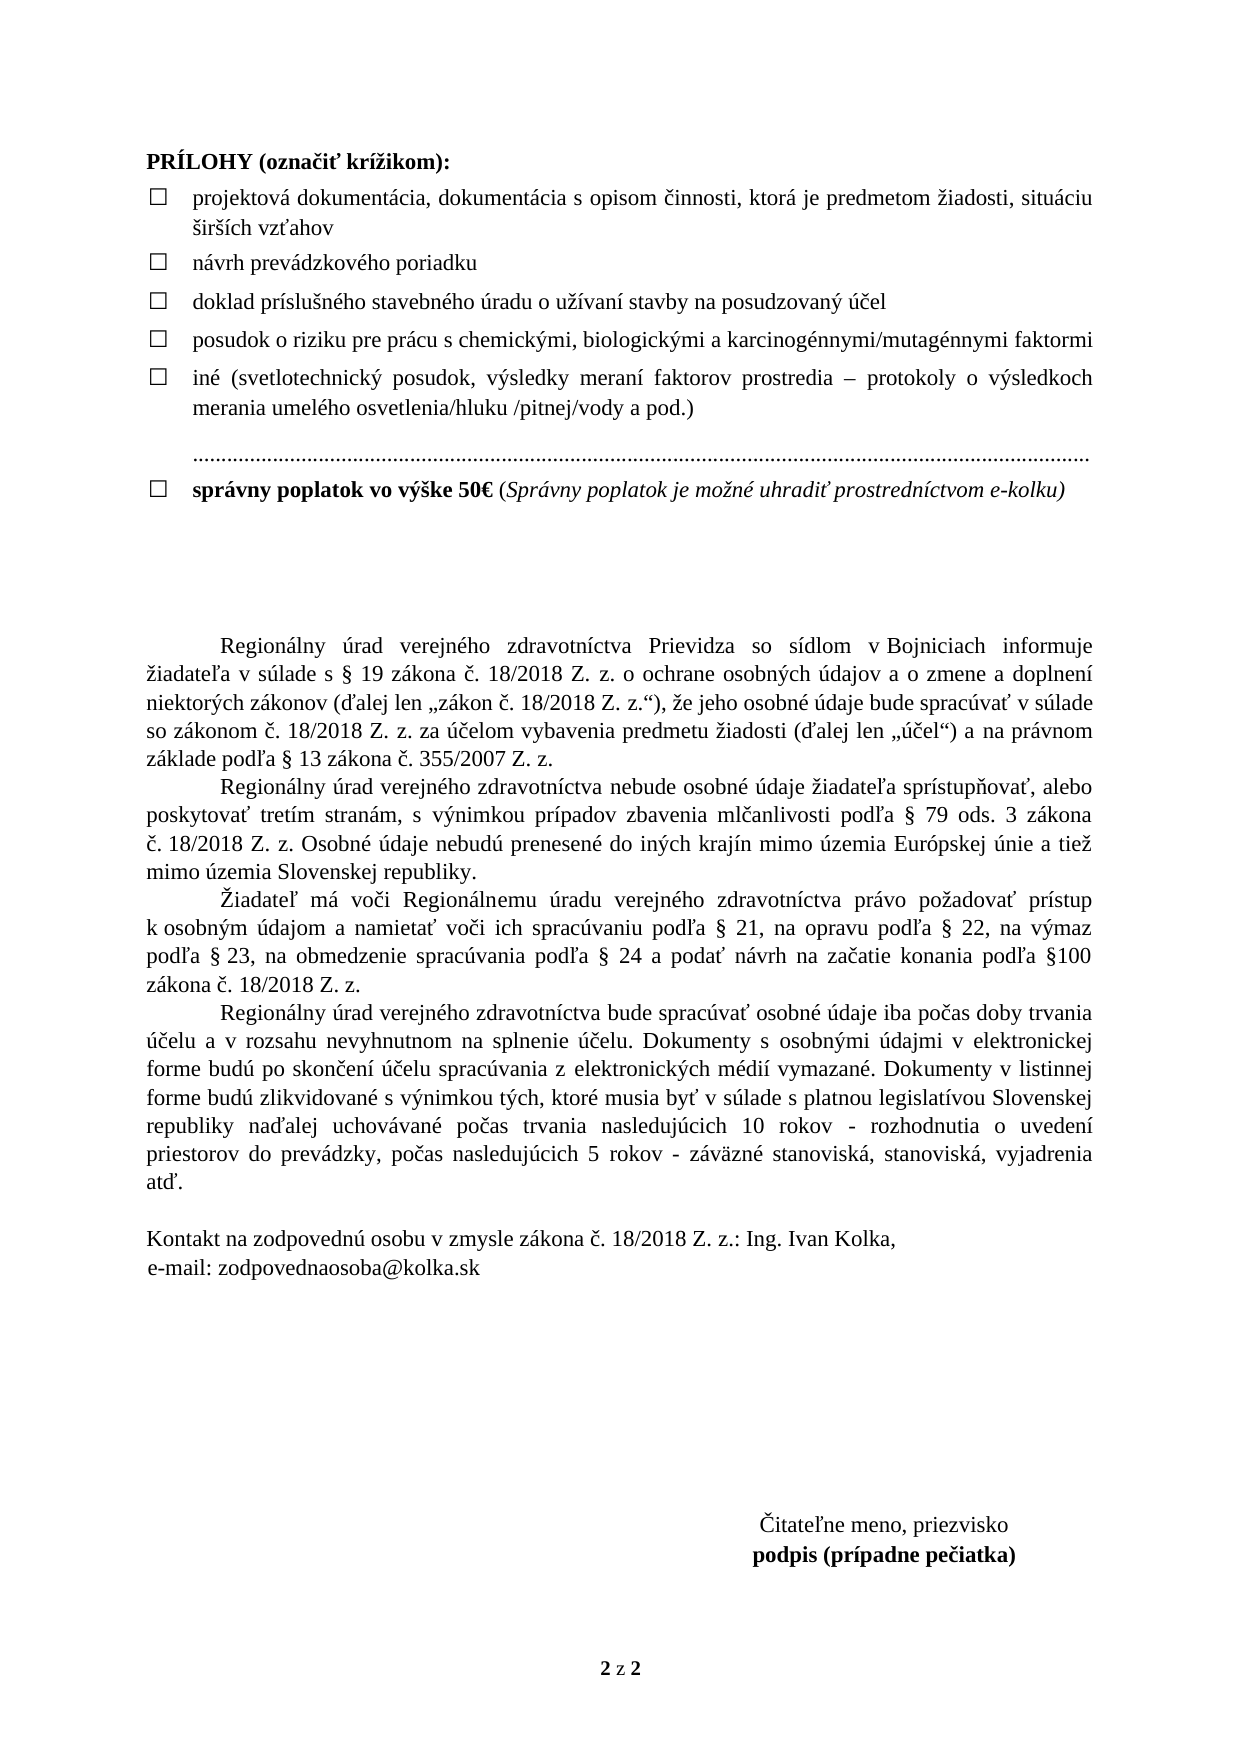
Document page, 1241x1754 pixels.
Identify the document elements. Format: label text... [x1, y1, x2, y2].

text Regionálny úrad verejného zdravotníctva nebude osobné údaje žiadateľa sprístupňovať, alebo poskytovať tretím stranám, s výnimkou prípadov zbavenia mlčanlivosti podľa § 79 ods. 3 zákona č. 18/2018 Z. z. Osobné údaje nebudú prenesené do iných krajín mimo územia Európskej únie a tiež mimo územia Slovenskej republiky. [146, 773, 1093, 884]
text Čitateľne meno, priezvisko podpis (prípadne pečiatka) [721, 1511, 1047, 1567]
text Regionálny úrad verejného zdravotníctva Prievidza so sídlom v Bojniciach informuje žiadateľa v súlade s § 19 zákona č. 18/2018 Z. z. o ochrane osobných údajov a o zmene a doplnení niektorých zákonov (ďalej len „zákon č. 18/2018 Z. z.“), že jeho osobné údaje bude spracúvať v súlade so zákonom č. 18/2018 Z. z. za účelom vybavenia predmetu žiadosti (ďalej len „účel“) a na právnom základe podľa § 13 zákona č. 355/2007 Z. z. [146, 632, 1093, 771]
text správny poplatok vo výške 50€ (Správny poplatok je možné uhradiť prostredníctvom e-kolku) [148, 473, 1093, 505]
text Žiadateľ má voči Regionálnemu úradu verejného zdravotníctva právo požadovať prístup k osobným údajom a namietať voči ich spracúvaniu podľa § 21, na opravu podľa § 22, na výmaz podľa § 23, na obmedzenie spracúvania podľa § 24 a podať návrh na začatie konania podľa §100 zákona č. 18/2018 Z. z. [146, 886, 1093, 997]
text doklad príslušného stavebného úradu o užívaní stavby na posudzovaný účel [148, 284, 1093, 316]
text návrh prevádzkového poriadku [148, 246, 1093, 277]
text iné (svetlotechnický posudok, výsledky meraní faktorov prostredia – protokoly o výsledkoch merania umelého osvetlenia/hluku /pitnej/vody a pod.) [148, 361, 1093, 420]
text Kontakt na zodpovednú osobu v zmysle zákona č. 18/2018 Z. z.: Ing. Ivan Kolka, e-mail: zodpovednaosoba@kolka.sk [146, 1225, 1093, 1280]
text posudok o riziku pre prácu s chemickými, biologickými a karcinogénnymi/mutagénnymi faktormi [148, 323, 1093, 354]
text projektová dokumentácia, dokumentácia s opisom činnosti, ktorá je predmetom žiadosti, situáciu širších vzťahov [148, 181, 1093, 240]
text Regionálny úrad verejného zdravotníctva bude spracúvať osobné údaje iba počas doby trvania účelu a v rozsahu nevyhnutnom na splnenie účelu. Dokumenty s osobnými údajmi v elektronickej forme budú po skončení účelu spracúvania z elektronických médií vymazané. Dokumenty v listinnej forme budú zlikvidované s výnimkou tých, ktoré musia byť v súlade s platnou legislatívou Slovenskej republiky naďalej uchovávané počas trvania nasledujúcich 10 rokov - rozhodnutia o uvedení priestorov do prevádzky, počas nasledujúcich 5 rokov - záväzné stanoviská, stanoviská, vyjadrenia atď. [146, 999, 1093, 1194]
text PRÍLOHY (označiť krížikom): [146, 148, 1093, 174]
